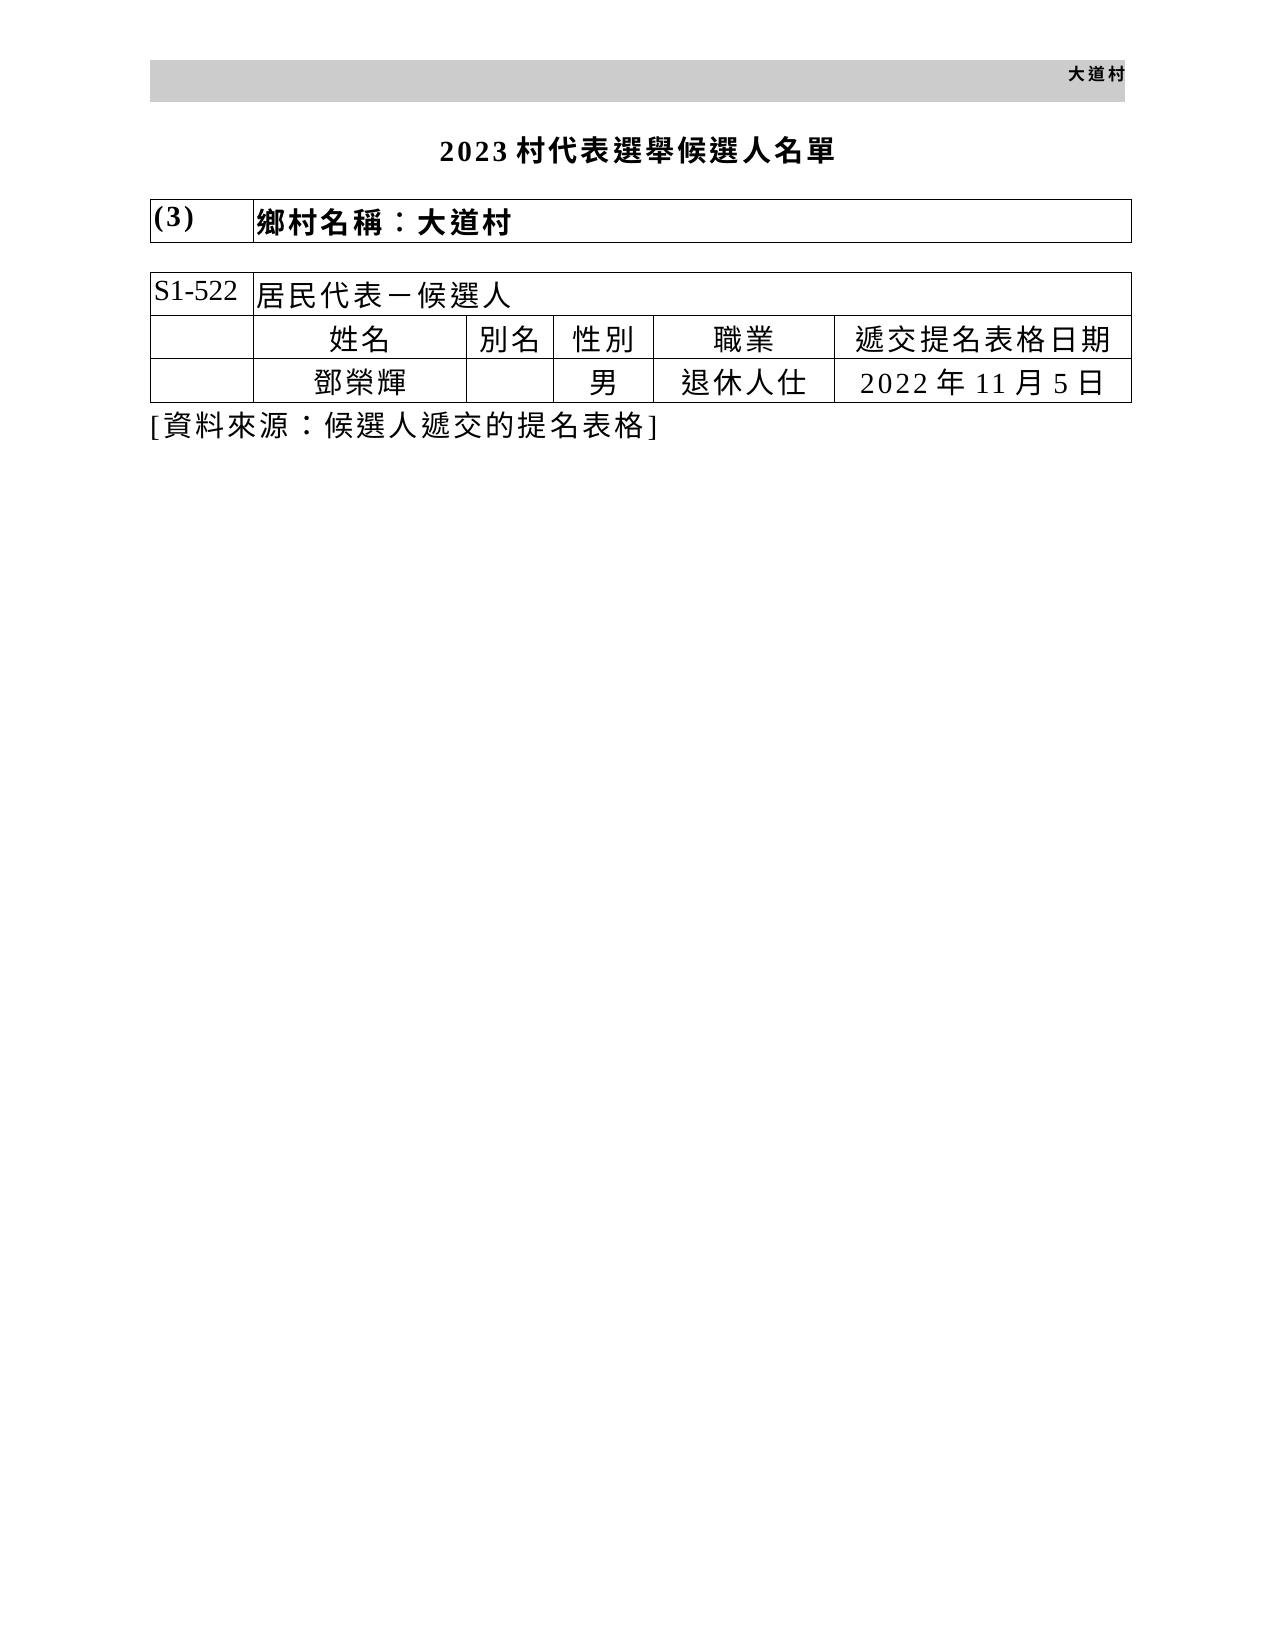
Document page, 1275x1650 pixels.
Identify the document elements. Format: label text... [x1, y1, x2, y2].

table_header 鄉村名稱︰大道村 [254, 200, 1131, 242]
table_cell 2022年11月5日 [835, 359, 1131, 402]
table_cell 姓名 [254, 316, 466, 358]
table_cell 別名 [467, 316, 553, 358]
subtitle 大道村 [150, 60, 1125, 102]
table_cell 性別 [554, 316, 653, 358]
table_header 居民代表－候選人 [254, 273, 1131, 315]
table_cell [467, 359, 553, 402]
table_header (3) [151, 200, 253, 242]
text 2023村代表選舉候選人名單 [150, 127, 1125, 170]
table_cell 退休人仕 [654, 359, 834, 402]
table_cell 職業 [654, 316, 834, 358]
table_header S1-522 [151, 273, 253, 315]
text [資料來源：候選人遞交的提名表格] [150, 403, 1125, 445]
table_cell 遞交提名表格日期 [835, 316, 1131, 358]
table_cell 男 [554, 359, 653, 402]
table_cell [151, 359, 253, 402]
table_cell [151, 316, 253, 358]
table_cell 鄧榮輝 [254, 359, 466, 402]
